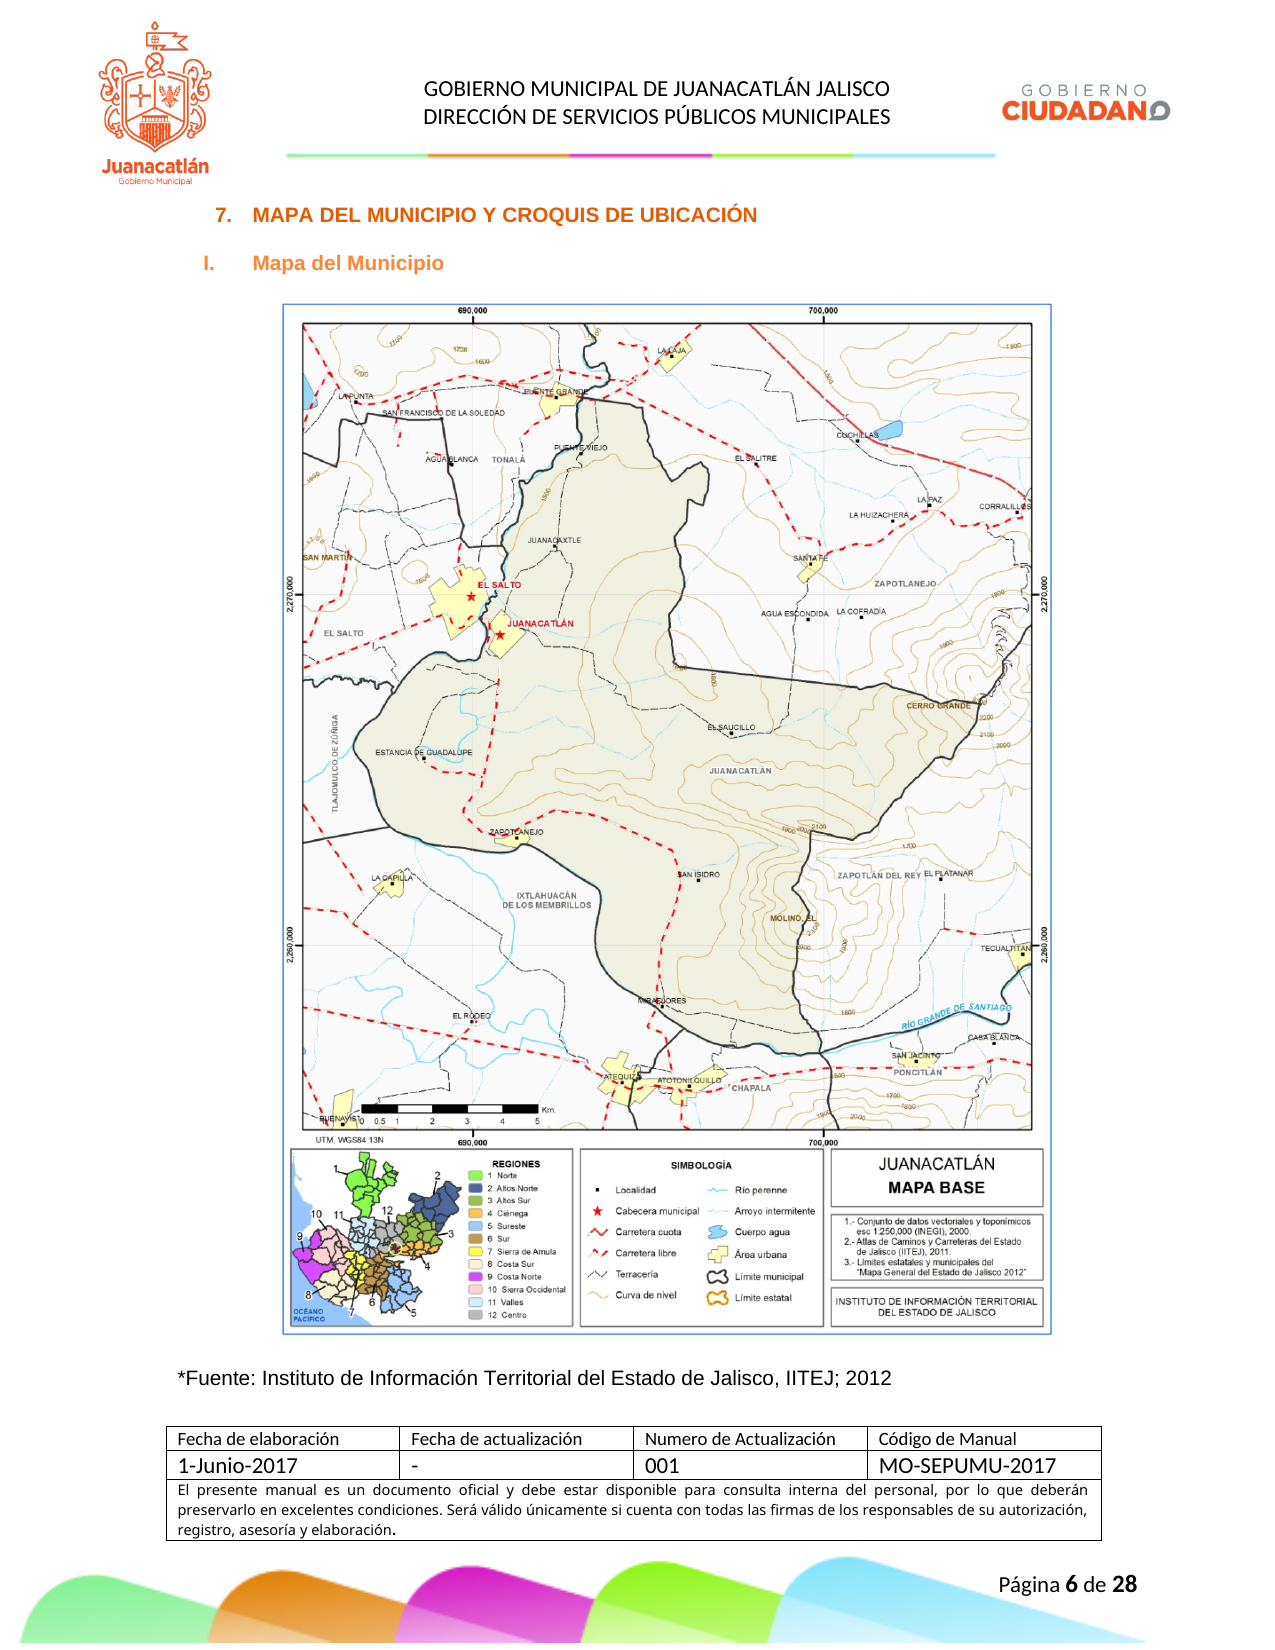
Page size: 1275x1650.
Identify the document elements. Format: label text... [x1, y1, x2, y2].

text *Fuente: Instituto de Información Territorial del Estado de Jalisco, IITEJ; 2012 [177, 1366, 1137, 1389]
subtitle MAPA DEL MUNICIPIO Y CROQUIS DE UBICACIÓN [215, 203, 1137, 227]
picture [0, 0, 1275, 1643]
subtitle Mapa del Municipio [215, 251, 1137, 1361]
